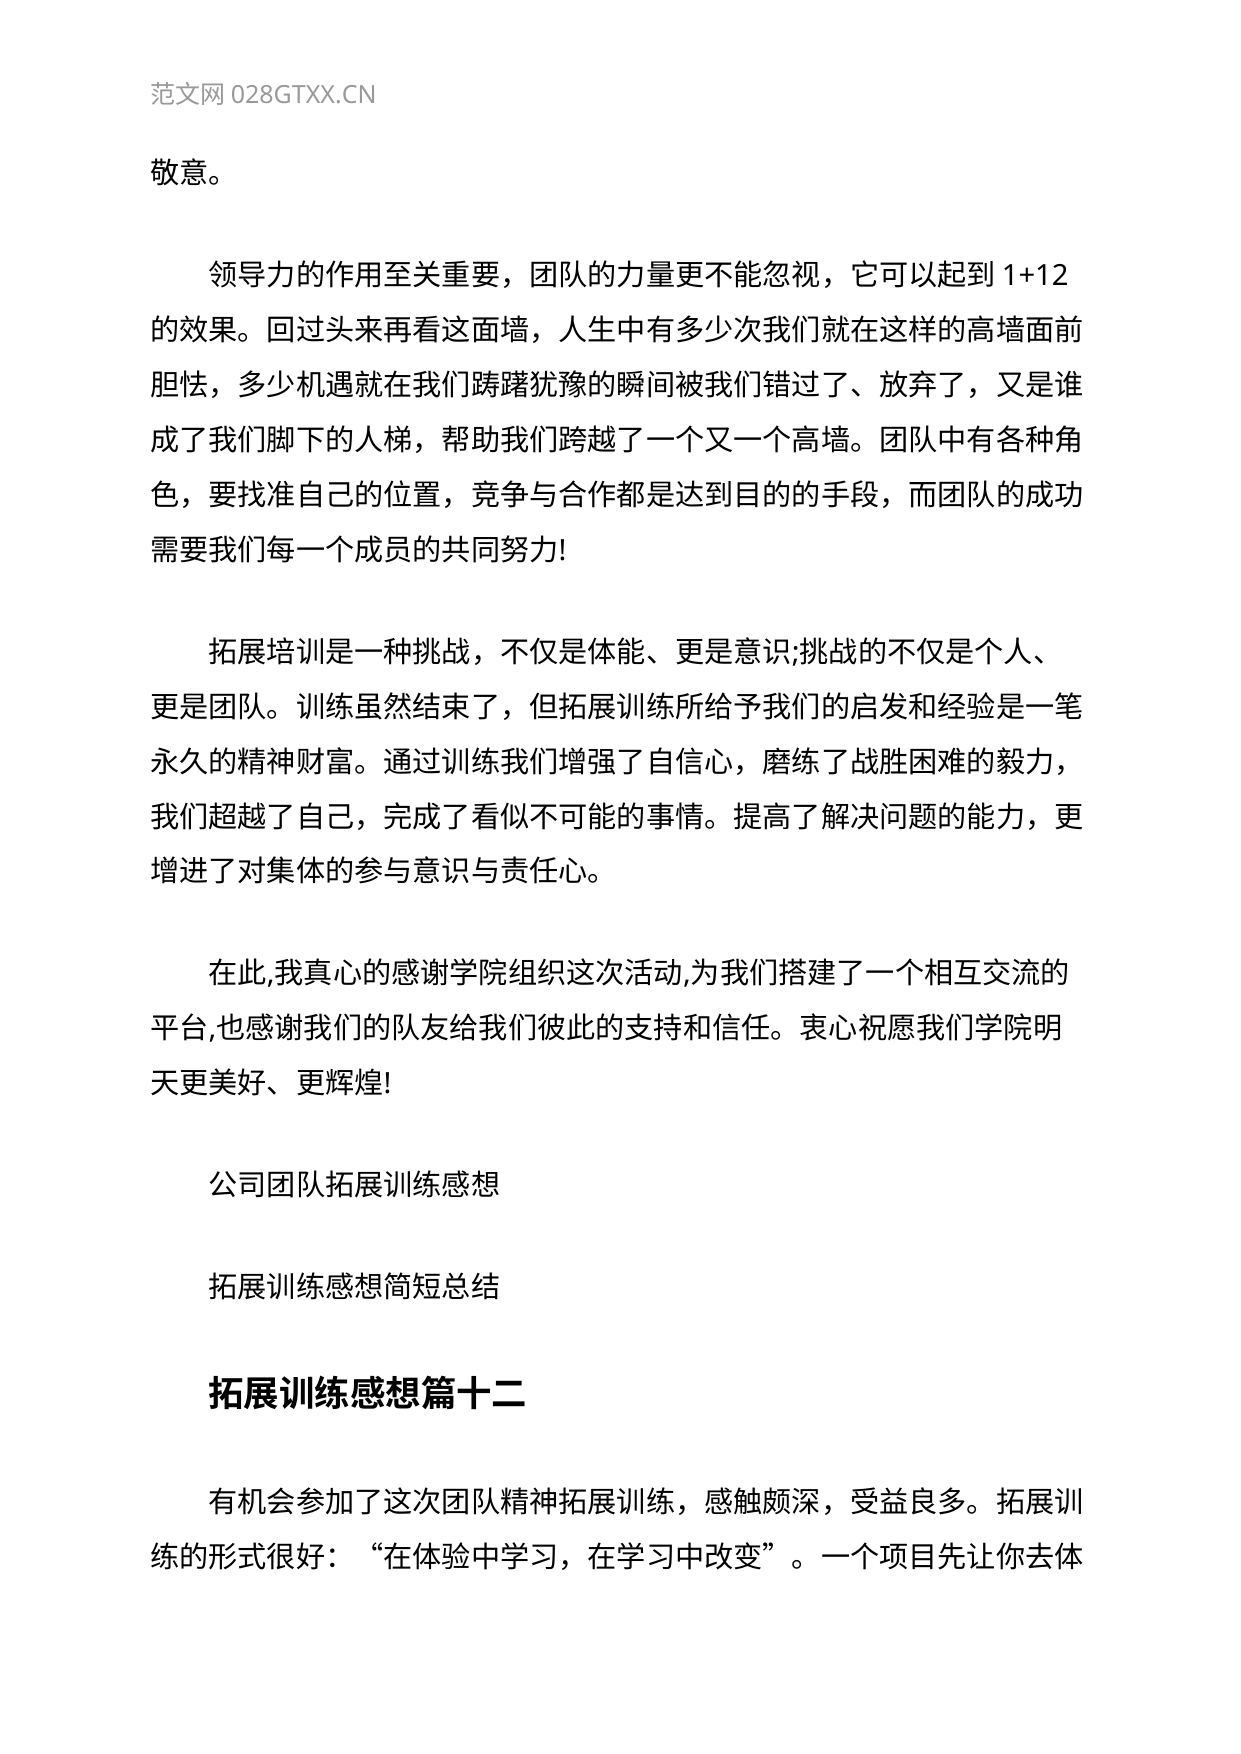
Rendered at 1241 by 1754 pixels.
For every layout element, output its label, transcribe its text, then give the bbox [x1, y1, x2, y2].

text 公司团队拓展训练感想 [150, 1162, 1090, 1204]
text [150, 150, 1090, 192]
text 拓展训练感想简短总结 [150, 1263, 1090, 1306]
text 在此,我真心的感谢学院组织这次活动,为我们搭建了一个相互交流的平台,也感谢我们的队友给我们彼此的支持和信任。衷心祝愿我们学院明天更美好、更辉煌! [150, 950, 1090, 1102]
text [150, 1479, 1090, 1576]
text 领导力的作用至关重要，团队的力量更不能忽视，它可以起到1+12的效果。回过头来再看这面墙，人生中有多少次我们就在这样的高墙面前胆怯，多少机遇就在我们踌躇犹豫的瞬间被我们错过了、放弃了，又是谁成了我们脚下的人梯，帮助我们跨越了一个又一个高墙。团队中有各种角色，要找准自己的位置，竞争与合作都是达到目的的手段，而团队的成功需要我们每一个成员的共同努力! [150, 252, 1090, 569]
text 拓展训练感想篇十二 [150, 1365, 1090, 1417]
text 拓展培训是一种挑战，不仅是体能、更是意识;挑战的不仅是个人、更是团队。训练虽然结束了，但拓展训练所给予我们的启发和经验是一笔永久的精神财富。通过训练我们增强了自信心，磨练了战胜困难的毅力，我们超越了自己，完成了看似不可能的事情。提高了解决问题的能力，更增进了对集体的参与意识与责任心。 [150, 628, 1090, 890]
